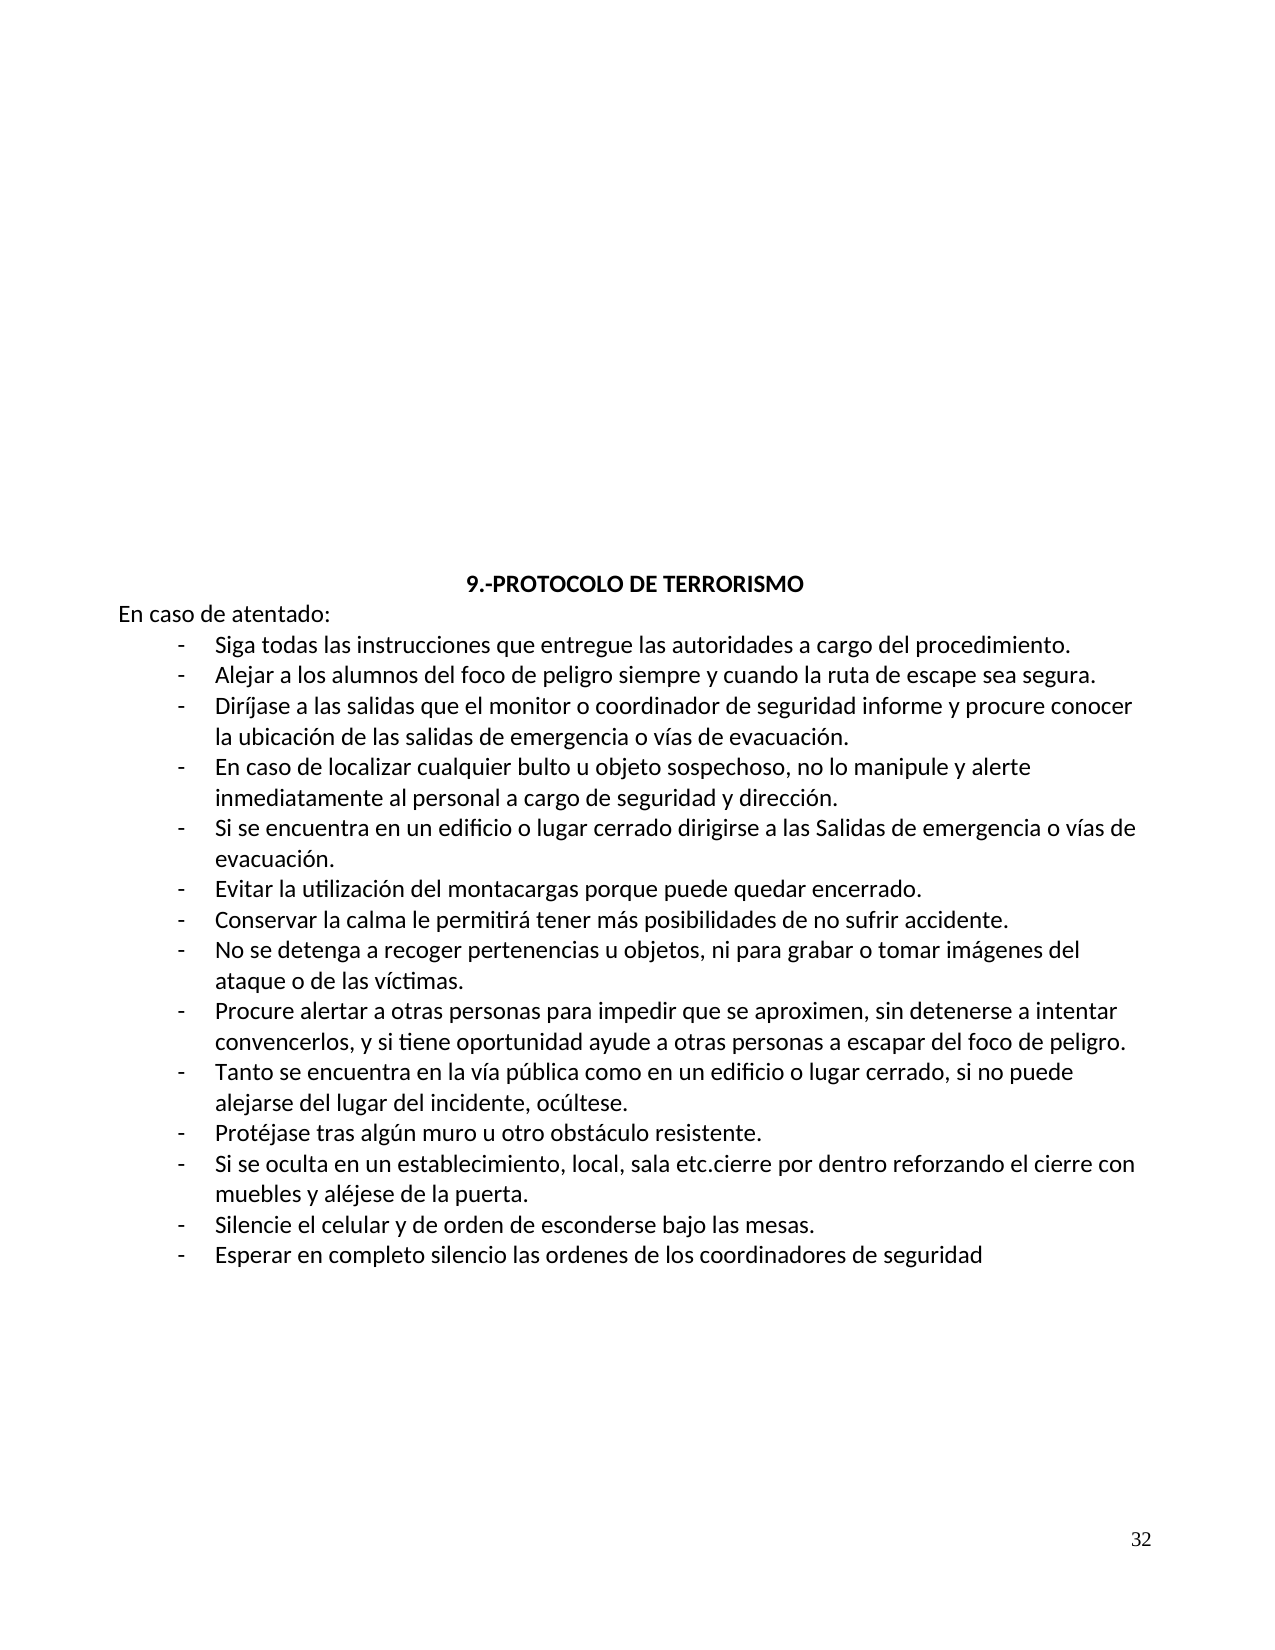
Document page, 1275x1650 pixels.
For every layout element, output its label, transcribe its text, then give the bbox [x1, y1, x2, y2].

title No se detenga a recoger pertenencias u objetos, ni para grabar o tomar imágenes del ataque o de las víctimas. [177, 934, 1152, 995]
title Diríjase a las salidas que el monitor o coordinador de seguridad informe y procure conocer la ubicación de las salidas de emergencia o vías de evacuación. [177, 690, 1152, 751]
title Silencie el celular y de orden de esconderse bajo las mesas. [177, 1209, 1152, 1239]
title Conservar la calma le permitirá tener más posibilidades de no sufrir accidente. [177, 904, 1152, 934]
title Evitar la utilización del montacargas porque puede quedar encerrado. [177, 873, 1152, 904]
title Protéjase tras algún muro u otro obstáculo resistente. [177, 1117, 1152, 1148]
title Si se oculta en un establecimiento, local, sala etc.cierre por dentro reforzando el cierre con muebles y aléjese de la puerta. [177, 1148, 1152, 1209]
title Alejar a los alumnos del foco de peligro siempre y cuando la ruta de escape sea segura. [177, 659, 1152, 690]
title Tanto se encuentra en la vía pública como en un edificio o lugar cerrado, si no puede alejarse del lugar del incidente, ocúltese. [177, 1056, 1152, 1117]
title En caso de localizar cualquier bulto u objeto sospechoso, no lo manipule y alerte inmediatamente al personal a cargo de seguridad y dirección. [177, 751, 1152, 812]
title 9.-PROTOCOLO DE TERRORISMO [118, 568, 1152, 598]
title Esperar en completo silencio las ordenes de los coordinadores de seguridad [177, 1239, 1152, 1270]
title Siga todas las instrucciones que entregue las autoridades a cargo del procedimiento. [177, 629, 1152, 659]
title Si se encuentra en un edificio o lugar cerrado dirigirse a las Salidas de emergencia o vías de evacuación. [177, 812, 1152, 873]
title Procure alertar a otras personas para impedir que se aproximen, sin detenerse a intentar convencerlos, y si tiene oportunidad ayude a otras personas a escapar del foco de peligro. [177, 995, 1152, 1056]
title En caso de atentado: [118, 598, 1152, 629]
